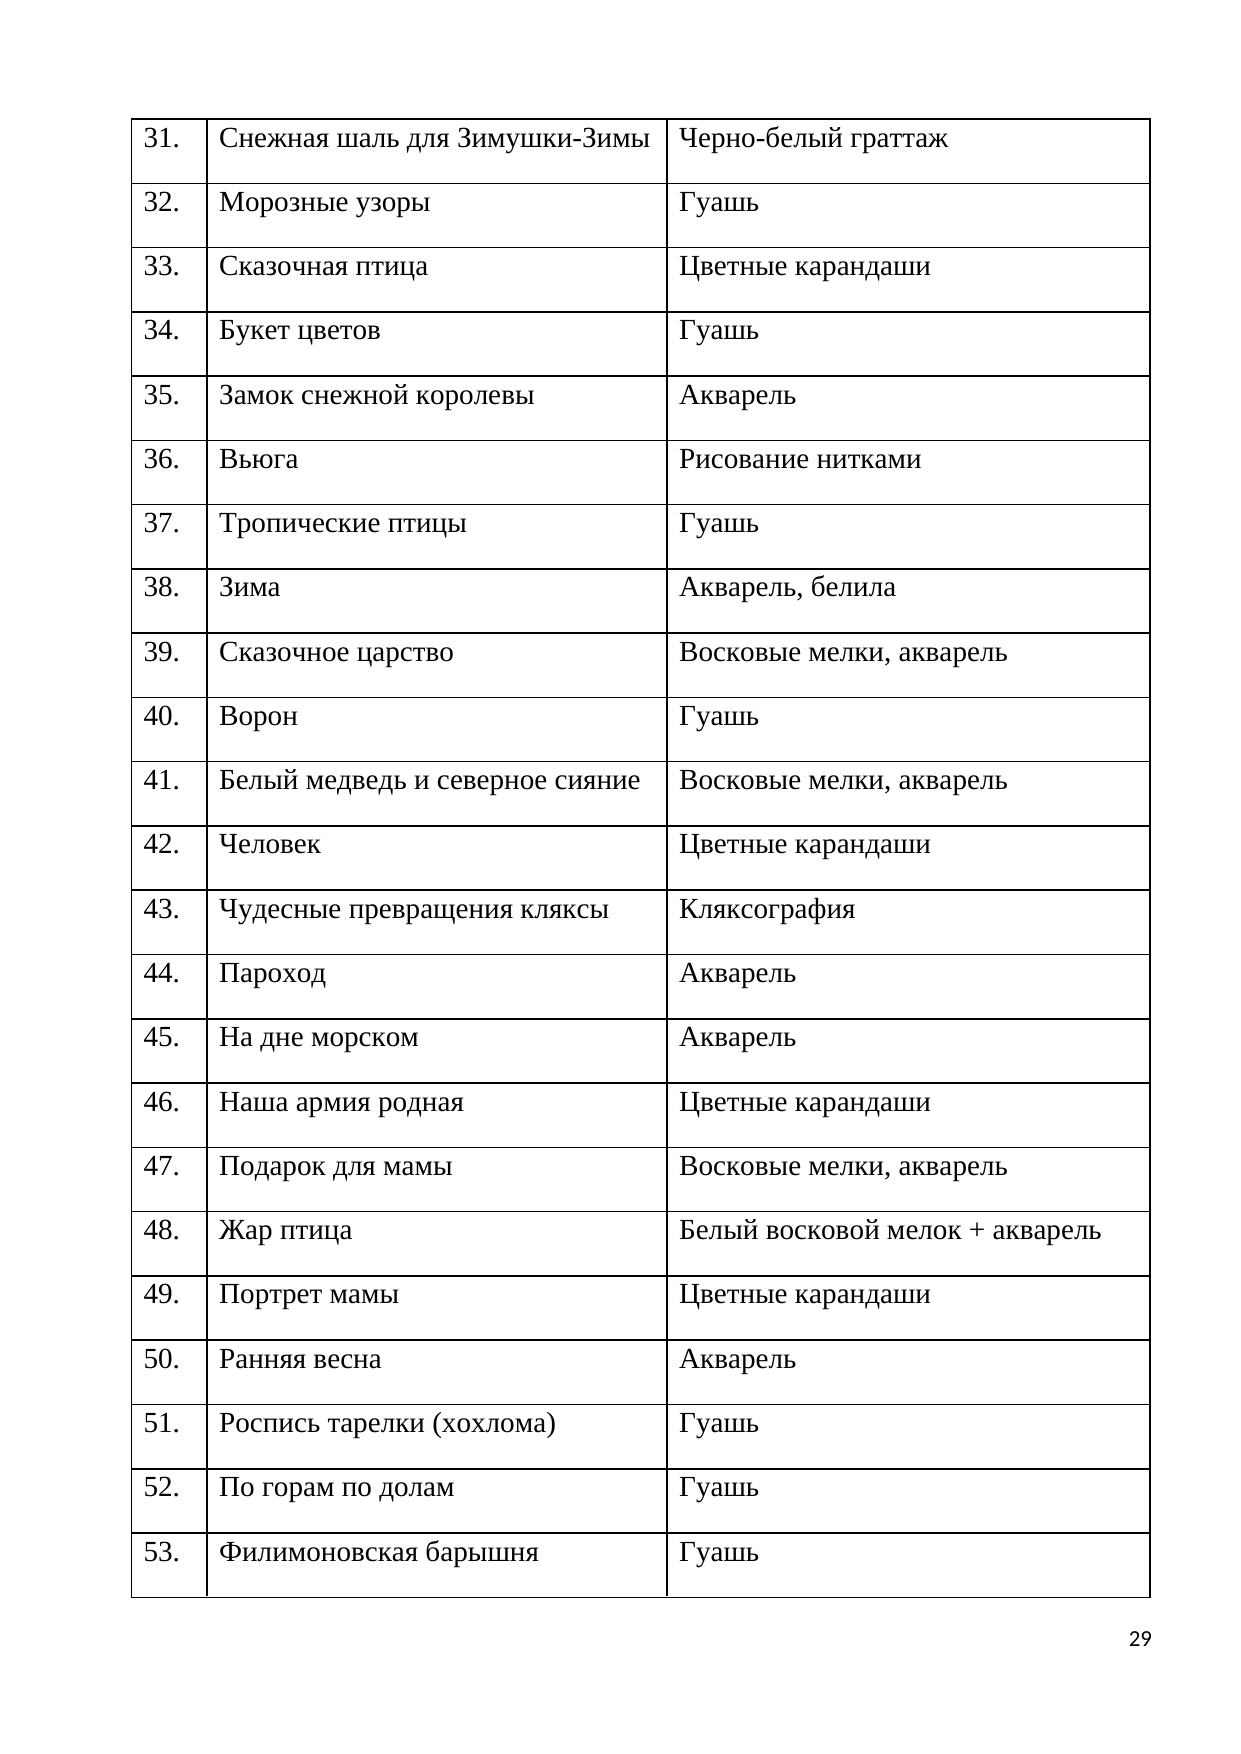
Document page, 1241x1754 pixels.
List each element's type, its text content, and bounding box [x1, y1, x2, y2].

table_cell Кляксография [668, 891, 1149, 954]
table_cell Акварель [668, 1020, 1149, 1082]
table_cell Цветные карандаши [668, 1277, 1149, 1339]
table_cell Восковые мелки, акварель [668, 634, 1149, 697]
table_cell Морозные узоры [208, 184, 666, 247]
table_cell Гуашь [668, 1470, 1149, 1532]
table_cell Ранняя весна [208, 1341, 666, 1403]
table_cell Тропические птицы [208, 505, 666, 568]
table_cell [132, 120, 206, 182]
table_cell Зима [208, 570, 666, 632]
table_cell Сказочное царство [208, 634, 666, 697]
table_cell Жар птица [208, 1212, 666, 1275]
table_cell Букет цветов [208, 313, 666, 375]
table_cell Цветные карандаши [668, 827, 1149, 889]
table_cell Чудесные превращения кляксы [208, 891, 666, 954]
table_cell Белый восковой мелок + акварель [668, 1212, 1149, 1275]
table_cell [132, 1405, 206, 1468]
table_cell [132, 1470, 206, 1532]
table_cell Цветные карандаши [668, 1084, 1149, 1146]
table_cell [132, 441, 206, 504]
table_cell [132, 184, 206, 247]
table_cell [132, 634, 206, 697]
table_cell Портрет мамы [208, 1277, 666, 1339]
table_cell Белый медведь и северное сияние [208, 762, 666, 825]
table_cell [132, 955, 206, 1018]
table_cell Снежная шаль для Зимушки-Зимы [208, 120, 666, 182]
table_cell Гуашь [668, 184, 1149, 247]
table_cell [132, 570, 206, 632]
table_cell Акварель [668, 955, 1149, 1018]
table_cell [132, 313, 206, 375]
table_cell Акварель, белила [668, 570, 1149, 632]
table_cell Гуашь [668, 698, 1149, 761]
table_cell Черно-белый граттаж [668, 120, 1149, 182]
table_cell [132, 1084, 206, 1146]
table_cell Восковые мелки, акварель [668, 1148, 1149, 1211]
table_cell Филимоновская барышня [208, 1534, 666, 1596]
table_cell Гуашь [668, 1534, 1149, 1596]
table_cell Сказочная птица [208, 248, 666, 311]
table_cell [132, 377, 206, 439]
table_cell Цветные карандаши [668, 248, 1149, 311]
table_cell Наша армия родная [208, 1084, 666, 1146]
table_cell Замок снежной королевы [208, 377, 666, 439]
table_cell Акварель [668, 377, 1149, 439]
table_cell По горам по долам [208, 1470, 666, 1532]
table_cell [132, 698, 206, 761]
table_cell [132, 1534, 206, 1596]
table_cell [132, 891, 206, 954]
table_cell [132, 762, 206, 825]
table_cell Акварель [668, 1341, 1149, 1403]
table_cell Роспись тарелки (хохлома) [208, 1405, 666, 1468]
table_cell [132, 505, 206, 568]
table_cell Пароход [208, 955, 666, 1018]
table_cell [132, 1341, 206, 1403]
table_cell [132, 1020, 206, 1082]
table_cell [132, 248, 206, 311]
table_cell Гуашь [668, 1405, 1149, 1468]
table_cell [132, 1148, 206, 1211]
table_cell [132, 1212, 206, 1275]
table_cell Гуашь [668, 313, 1149, 375]
table_cell На дне морском [208, 1020, 666, 1082]
table_cell Вьюга [208, 441, 666, 504]
table_cell Подарок для мамы [208, 1148, 666, 1211]
table_cell Гуашь [668, 505, 1149, 568]
table_cell [132, 1277, 206, 1339]
table_cell Восковые мелки, акварель [668, 762, 1149, 825]
table_cell Ворон [208, 698, 666, 761]
table_cell Рисование нитками [668, 441, 1149, 504]
table_cell [132, 827, 206, 889]
table_cell Человек [208, 827, 666, 889]
